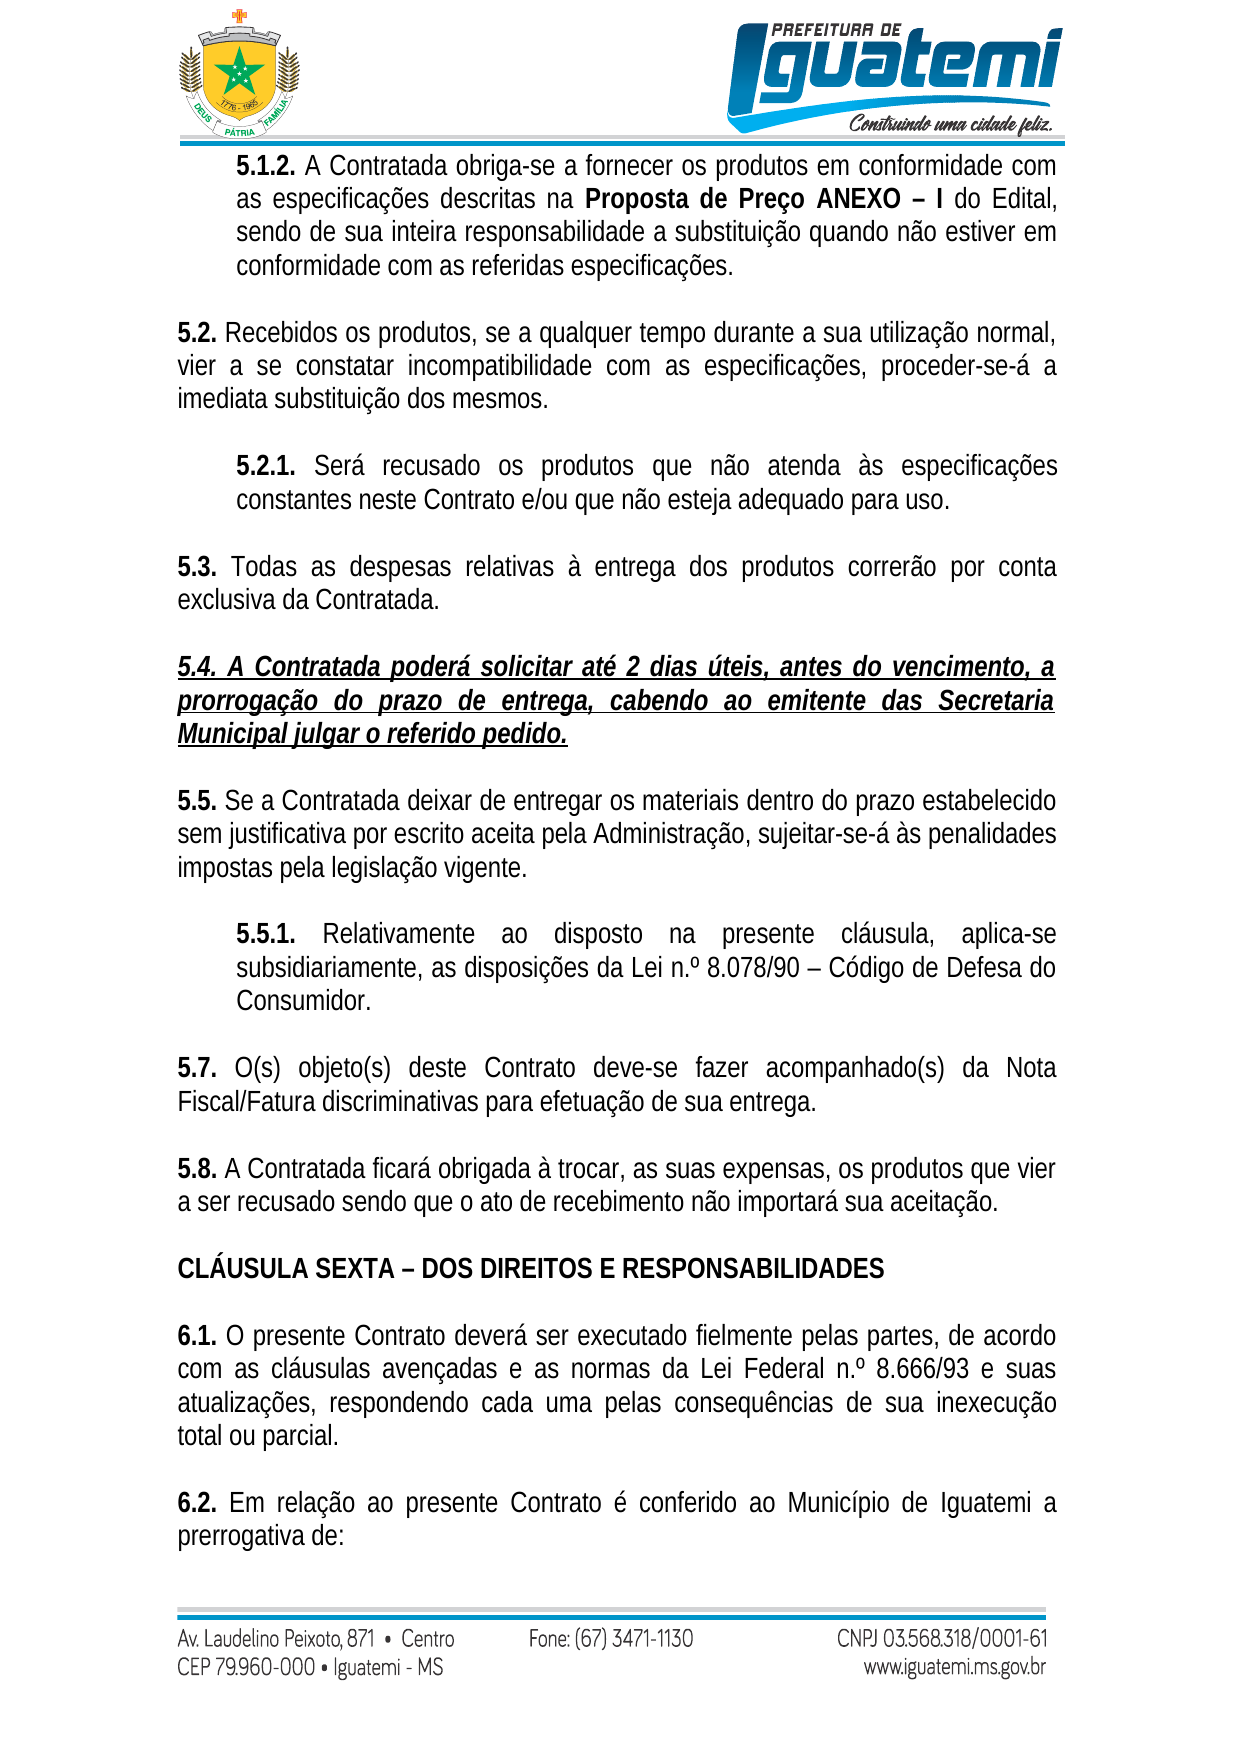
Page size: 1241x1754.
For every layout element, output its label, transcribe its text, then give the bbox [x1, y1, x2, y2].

text CLÁUSULA SEXTA – DOS DIREITOS E RESPONSABILIDADES [177, 1251, 1058, 1284]
text 6.1. O presente Contrato deverá ser executado fielmente pelas partes, de acordo com as cláusulas avençadas e as normas da Lei Federal n.º 8.666/93 e suas atualizações, respondendo cada uma pelas consequências de sua inexecução total ou parcial. [177, 1318, 1058, 1452]
text 5.8. A Contratada ficará obrigada à trocar, as suas expensas, os produtos que vier a ser recusado sendo que o ato de recebimento não importará sua aceitação. [177, 1151, 1058, 1218]
text 5.5.1. Relativamente ao disposto na presente cláusula, aplica-se subsidiariamente, as disposições da Lei n.º 8.078/90 – Código de Defesa do Consumidor. [236, 917, 1058, 1017]
text 5.1.2. A Contratada obriga-se a fornecer os produtos em conformidade com as especificações descritas na Proposta de Preço ANEXO – I do Edital, sendo de sua inteira responsabilidade a substituição quando não estiver em conformidade com as referidas especificações. [236, 148, 1058, 281]
text 5.7. O(s) objeto(s) deste Contrato deve-se fazer acompanhado(s) da Nota Fiscal/Fatura discriminativas para efetuação de sua entrega. [177, 1050, 1058, 1117]
text 6.2. Em relação ao presente Contrato é conferido ao Município de Iguatemi a prerrogativa de: [177, 1485, 1058, 1552]
text 5.4. A Contratada poderá solicitar até 2 dias úteis, antes do vencimento, a prorrogação do prazo de entrega, cabendo ao emitente das Secretaria Municipal julgar o referido pedido. [177, 649, 1058, 749]
text 5.3. Todas as despesas relativas à entrega dos produtos correrão por conta exclusiva da Contratada. [177, 549, 1058, 616]
text 5.2.1. Será recusado os produtos que não atenda às especificações constantes neste Contrato e/ou que não esteja adequado para uso. [236, 448, 1058, 515]
text 5.2. Recebidos os produtos, se a qualquer tempo durante a sua utilização normal, vier a se constatar incompatibilidade com as especificações, proceder-se-á a imediata substituição dos mesmos. [177, 315, 1058, 415]
text 5.5. Se a Contratada deixar de entregar os materiais dentro do prazo estabelecido sem justificativa por escrito aceita pela Administração, sujeitar-se-á às penalidades impostas pela legislação vigente. [177, 783, 1058, 883]
